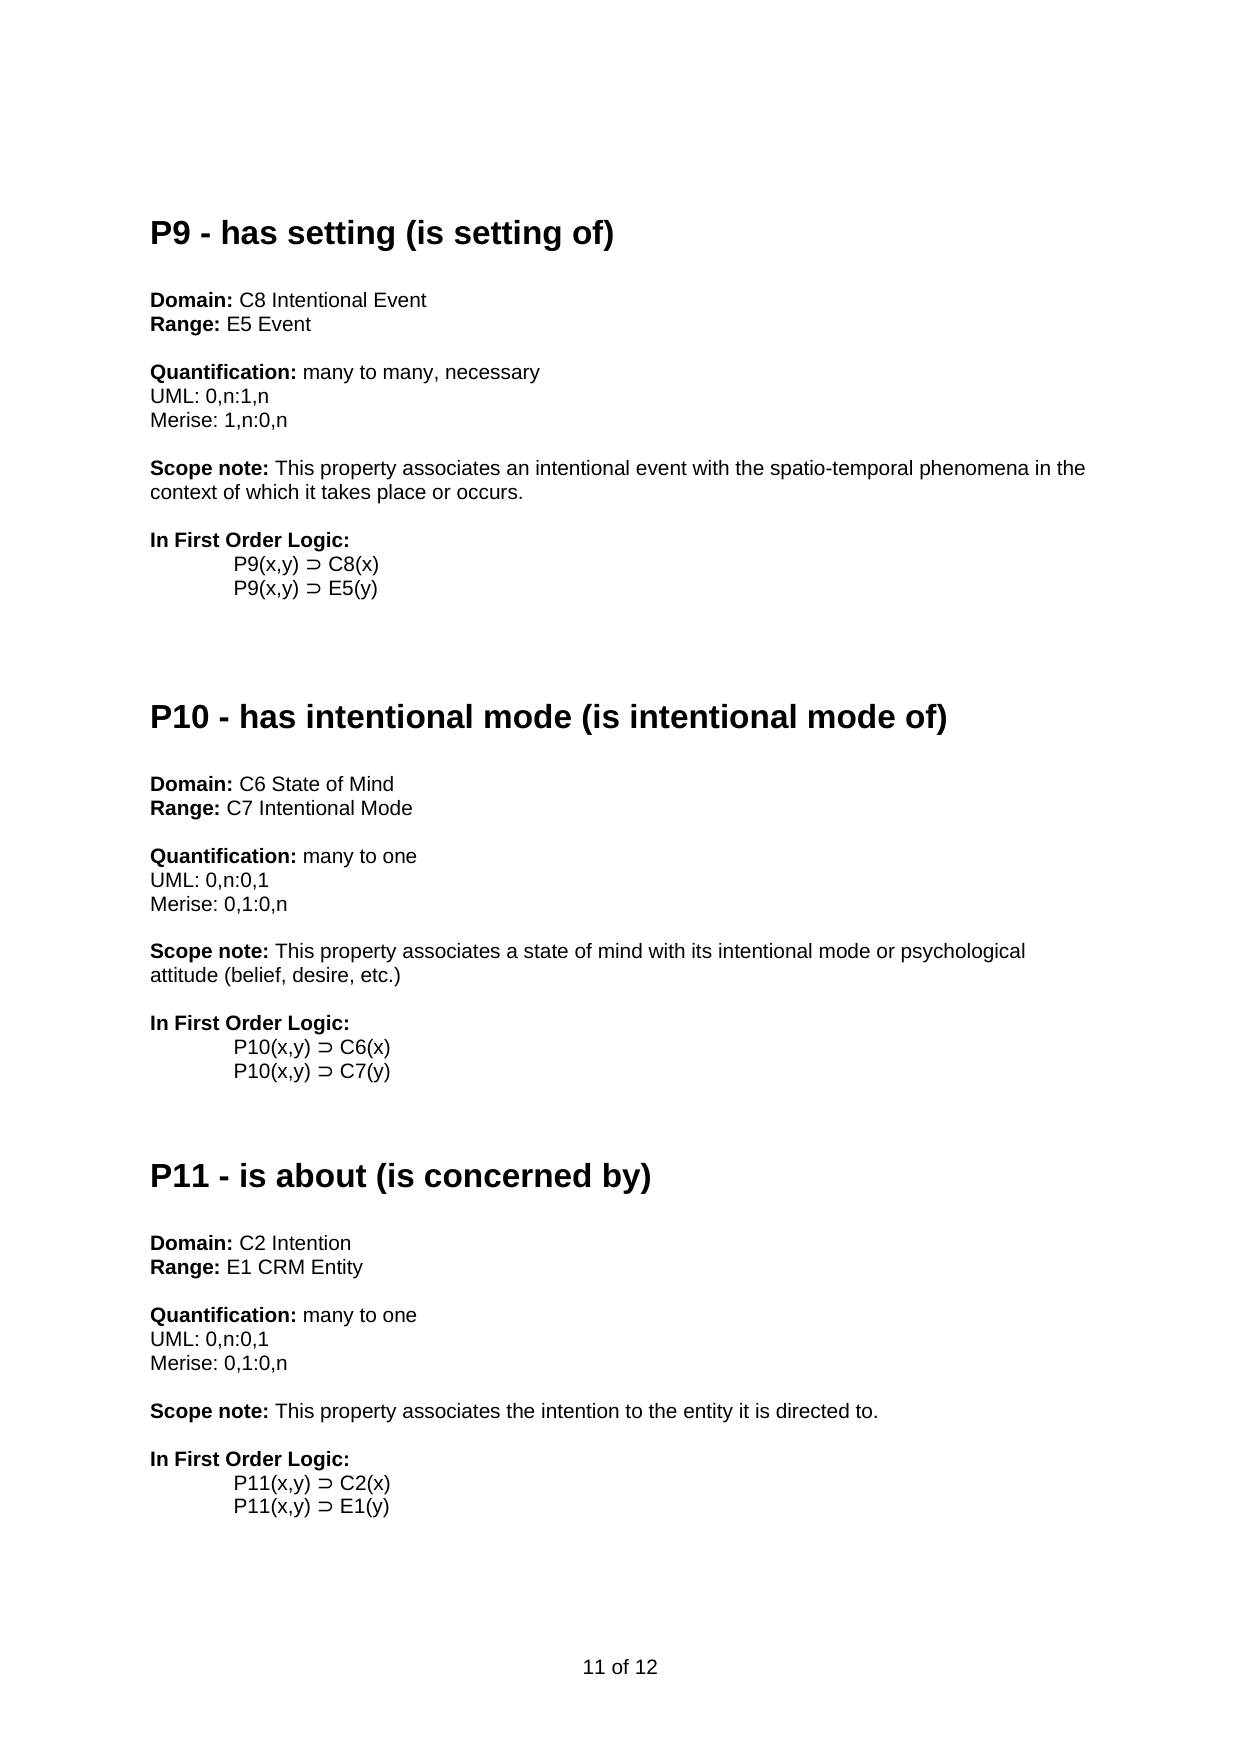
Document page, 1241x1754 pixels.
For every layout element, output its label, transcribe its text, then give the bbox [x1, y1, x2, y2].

subtitle P10 - has intentional mode (is intentional mode of) [150, 697, 1090, 735]
text In First Order Logic: [150, 528, 1090, 552]
text In First Order Logic: [150, 1446, 1090, 1470]
text Scope note: This property associates a state of mind with its intentional mode or psychological attitude (belief, desire, etc.) [150, 939, 1090, 987]
text Merise: 0,1:0,n [150, 891, 1090, 915]
text P9(x,y) ⊃ E5(y) [233, 576, 1090, 600]
text Quantification: many to many, necessary [150, 360, 1090, 384]
text P11(x,y) ⊃ C2(x) [233, 1470, 1090, 1494]
text Quantification: many to one [150, 843, 1090, 867]
text Domain: C2 Intention [150, 1231, 1090, 1255]
text P10(x,y) ⊃ C7(y) [233, 1059, 1090, 1083]
subtitle P9 - has setting (is setting of) [150, 213, 1090, 252]
text Merise: 1,n:0,n [150, 408, 1090, 432]
text Domain: C6 State of Mind [150, 772, 1090, 796]
text UML: 0,n:0,1 [150, 1327, 1090, 1351]
text UML: 0,n:0,1 [150, 867, 1090, 891]
text Quantification: many to one [150, 1303, 1090, 1327]
text Scope note: This property associates an intentional event with the spatio-temporal phenomena in the context of which it takes place or occurs. [150, 456, 1090, 504]
text In First Order Logic: [150, 1011, 1090, 1035]
text Merise: 0,1:0,n [150, 1351, 1090, 1374]
text UML: 0,n:1,n [150, 384, 1090, 408]
subtitle P11 - is about (is concerned by) [150, 1156, 1090, 1194]
text Range: E5 Event [150, 312, 1090, 336]
text P10(x,y) ⊃ C6(x) [233, 1035, 1090, 1059]
text Range: C7 Intentional Mode [150, 796, 1090, 819]
text Domain: C8 Intentional Event [150, 288, 1090, 312]
text P9(x,y) ⊃ C8(x) [233, 552, 1090, 576]
text Range: E1 CRM Entity [150, 1255, 1090, 1279]
text Scope note: This property associates the intention to the entity it is directed to. [150, 1398, 1090, 1422]
text P11(x,y) ⊃ E1(y) [233, 1494, 1090, 1518]
